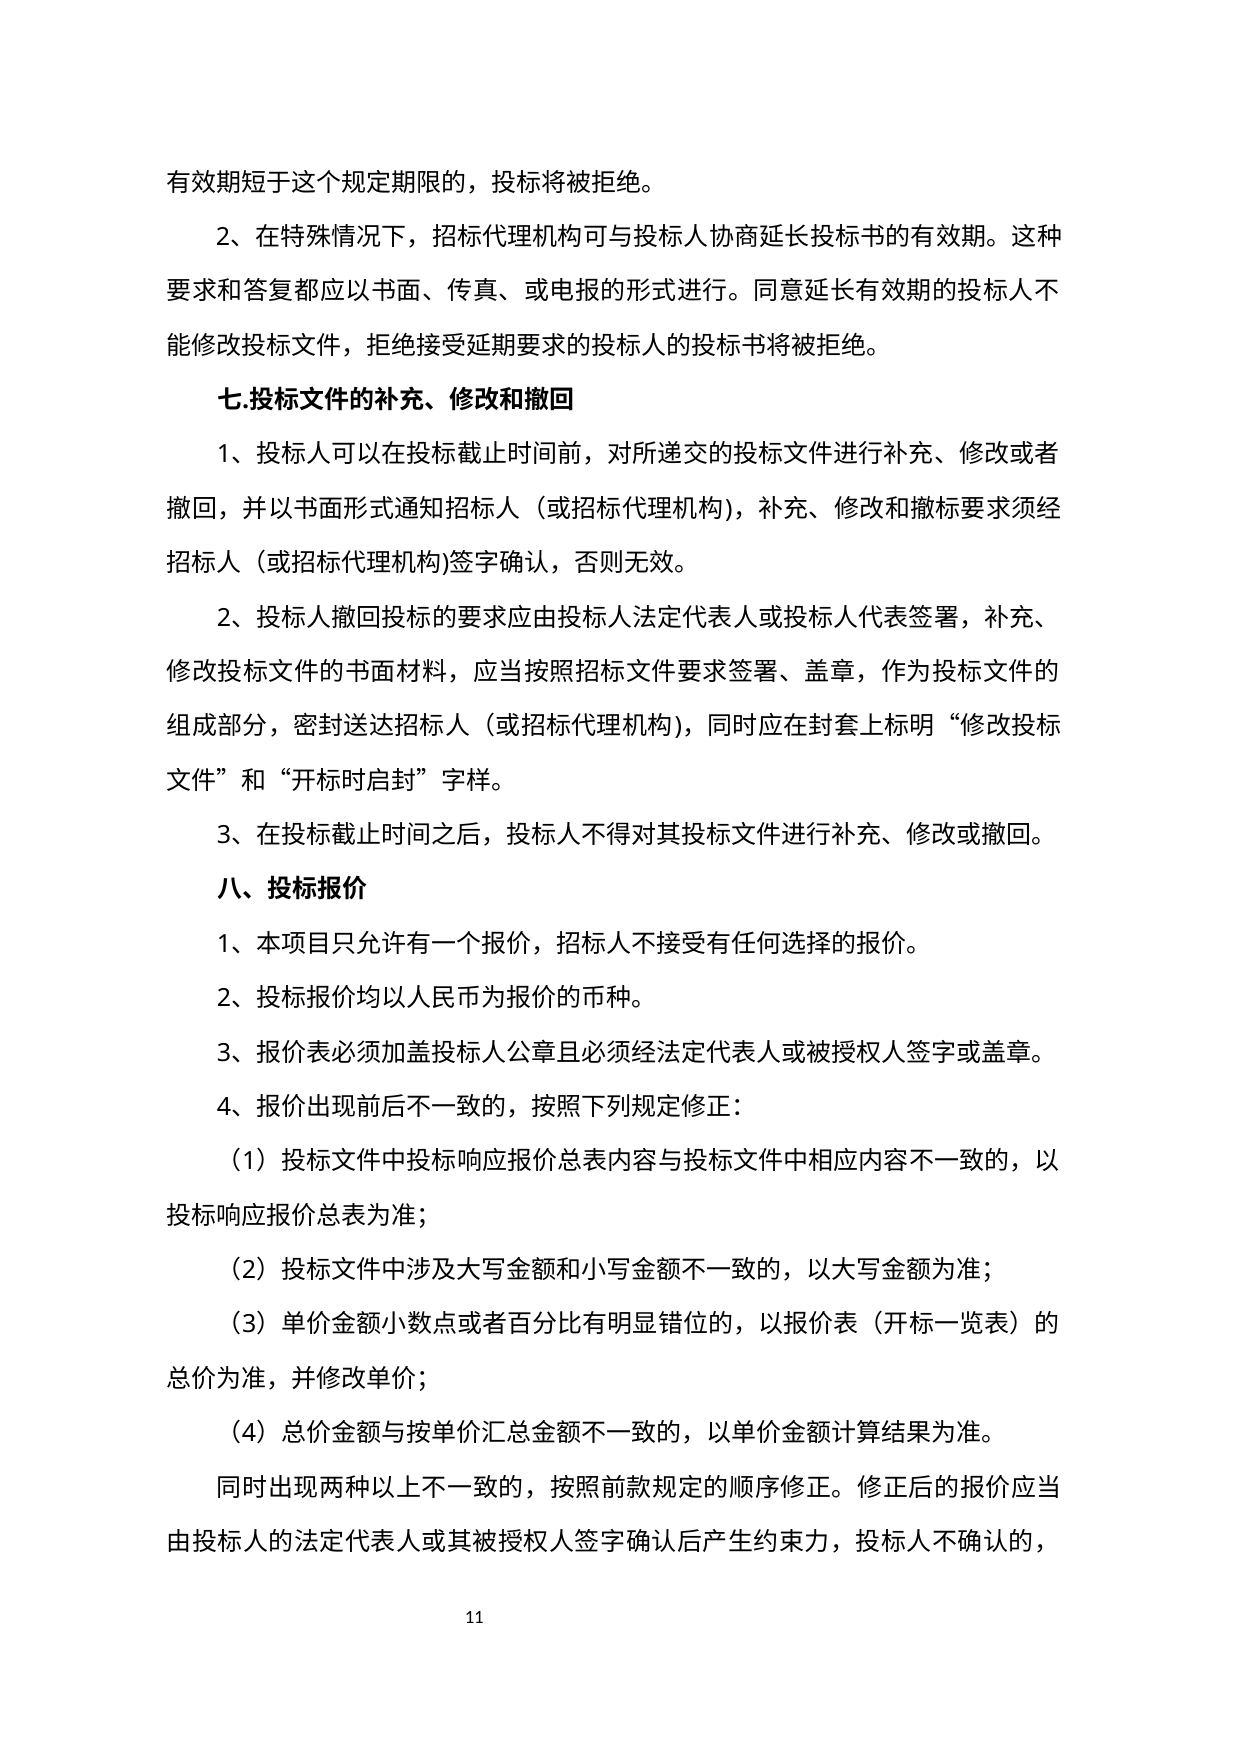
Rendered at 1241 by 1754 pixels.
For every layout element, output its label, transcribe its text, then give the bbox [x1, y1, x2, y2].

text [167, 162, 1062, 198]
text 3、在投标截止时间之后，投标人不得对其投标文件进行补充、修改或撤回。 [167, 814, 1062, 851]
text 3、报价表必须加盖投标人公章且必须经法定代表人或被授权人签字或盖章。 [167, 1032, 1062, 1068]
text 七.投标文件的补充、修改和撤回 [167, 379, 1062, 416]
text 2、投标报价均以人民币为报价的币种。 [167, 978, 1062, 1014]
text （3）单价金额小数点或者百分比有明显错位的，以报价表（开标一览表）的总价为准，并修改单价； [167, 1304, 1062, 1394]
text （2）投标文件中涉及大写金额和小写金额不一致的，以大写金额为准； [167, 1249, 1062, 1286]
text （1）投标文件中投标响应报价总表内容与投标文件中相应内容不一致的，以投标响应报价总表为准； [167, 1141, 1062, 1231]
text 2、在特殊情况下，招标代理机构可与投标人协商延长投标书的有效期。这种要求和答复都应以书面、传真、或电报的形式进行。同意延长有效期的投标人不能修改投标文件，拒绝接受延期要求的投标人的投标书将被拒绝。 [167, 216, 1062, 361]
text 4、报价出现前后不一致的，按照下列规定修正： [167, 1086, 1062, 1123]
text （4）总价金额与按单价汇总金额不一致的，以单价金额计算结果为准。 [167, 1413, 1062, 1449]
text 2、投标人撤回投标的要求应由投标人法定代表人或投标人代表签署，补充、修改投标文件的书面材料，应当按照招标文件要求签署、盖章，作为投标文件的组成部分，密封送达招标人（或招标代理机构)，同时应在封套上标明“修改投标文件”和“开标时启封”字样。 [167, 597, 1062, 796]
text 八、投标报价 [167, 869, 1062, 905]
text 1、本项目只允许有一个报价，招标人不接受有任何选择的报价。 [167, 923, 1062, 959]
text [167, 1467, 1062, 1558]
text 1、投标人可以在投标截止时间前，对所递交的投标文件进行补充、修改或者撤回，并以书面形式通知招标人（或招标代理机构)，补充、修改和撤标要求须经招标人（或招标代理机构)签字确认，否则无效。 [167, 434, 1062, 579]
